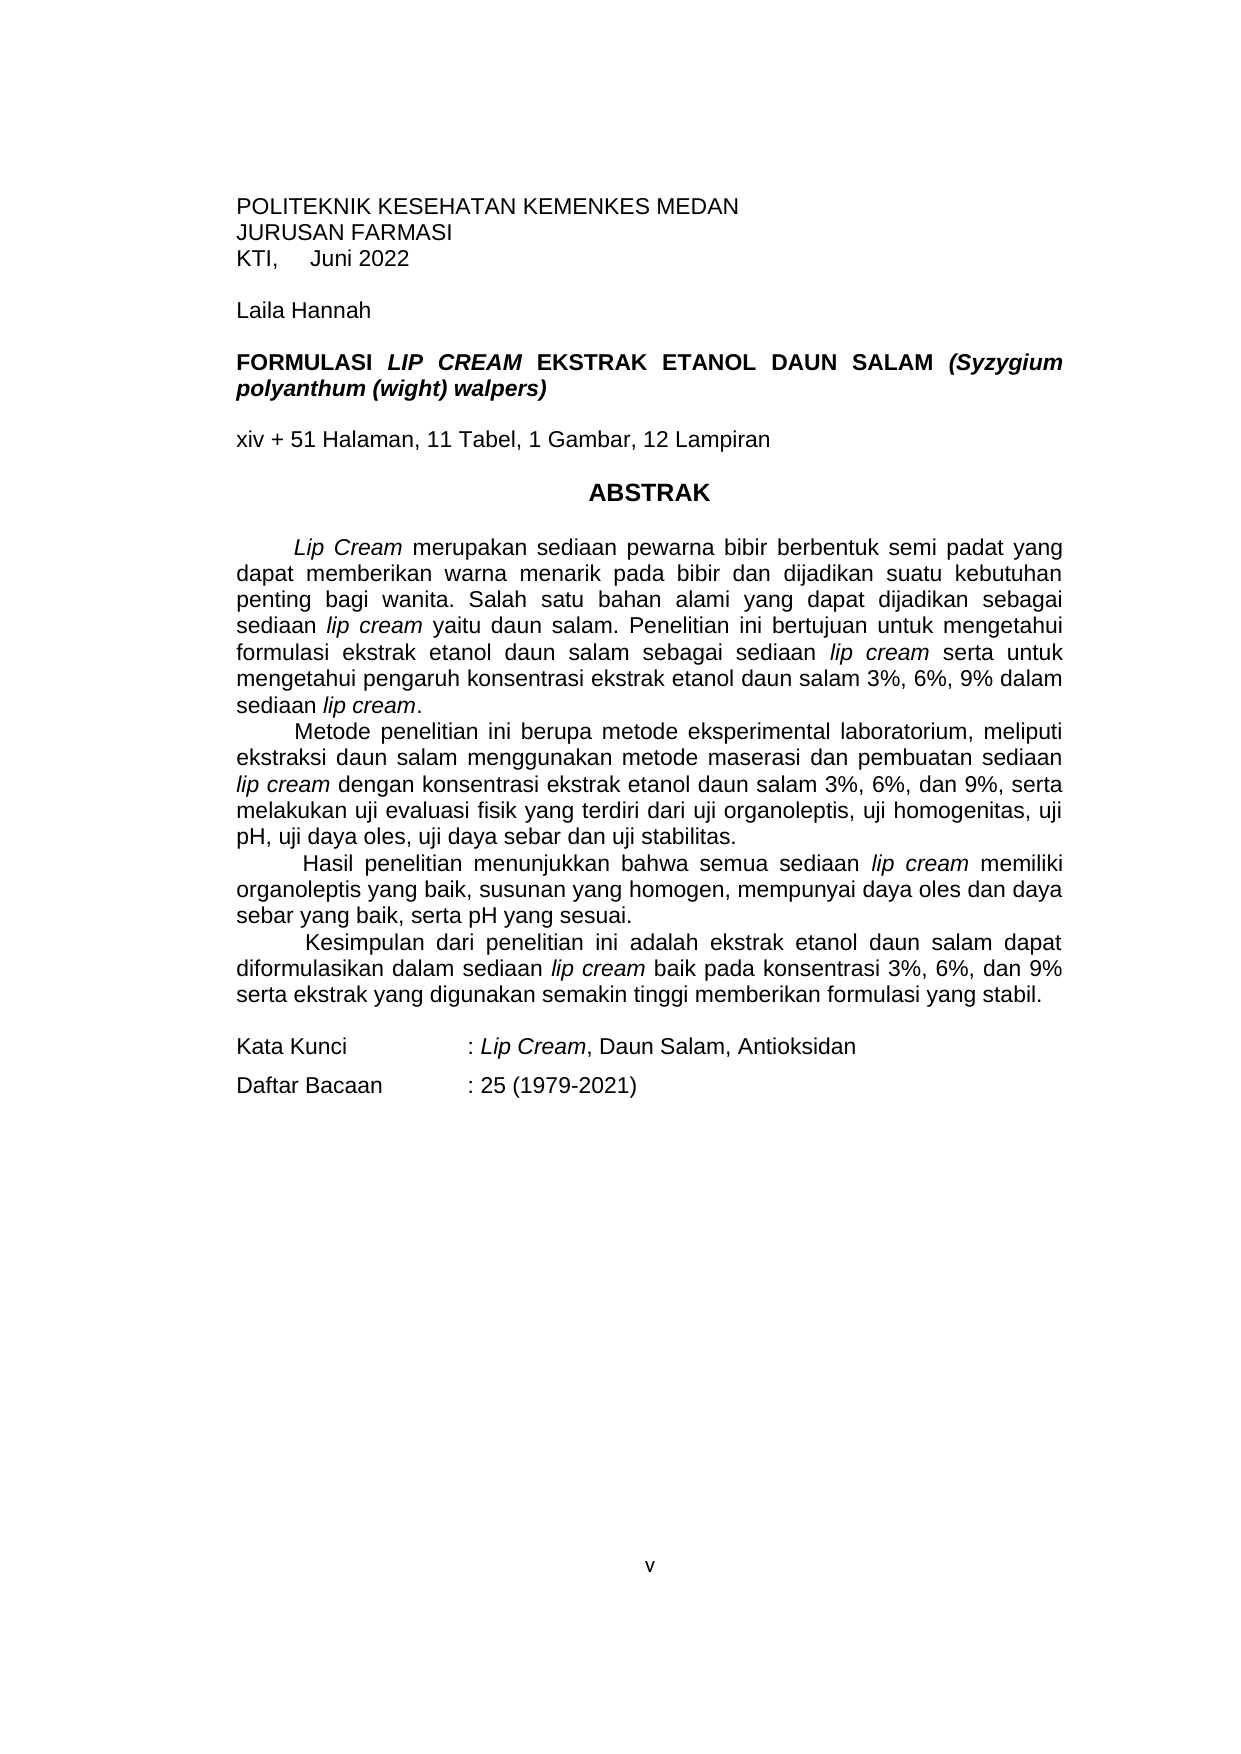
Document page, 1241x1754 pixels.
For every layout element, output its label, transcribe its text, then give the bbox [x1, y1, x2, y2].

text KTI, Juni 2022 [236, 245, 1063, 272]
text FORMULASI LIP CREAM EKSTRAK ETANOL DAUN SALAM (Syzygium polyanthum (wight) walpers) [236, 349, 1063, 401]
text Metode penelitian ini berupa metode eksperimental laboratorium, meliputi ekstraksi daun salam menggunakan metode maserasi dan pembuatan sediaan lip cream dengan konsentrasi ekstrak etanol daun salam 3%, 6%, dan 9%, serta melakukan uji evaluasi fisik yang terdiri dari uji organoleptis, uji homogenitas, uji pH, uji daya oles, uji daya sebar dan uji stabilitas. [236, 718, 1063, 850]
text POLITEKNIK KESEHATAN KEMENKES MEDAN [236, 193, 1063, 219]
text xiv + 51 Halaman, 11 Tabel, 1 Gambar, 12 Lampiran [236, 426, 1063, 453]
text JURUSAN FARMASI [236, 219, 1063, 245]
text Lip Cream merupakan sediaan pewarna bibir berbentuk semi padat yang dapat memberikan warna menarik pada bibir dan dijadikan suatu kebutuhan penting bagi wanita. Salah satu bahan alami yang dapat dijadikan sebagai sediaan lip cream yaitu daun salam. Penelitian ini bertujuan untuk mengetahui formulasi ekstrak etanol daun salam sebagai sediaan lip cream serta untuk mengetahui pengaruh konsentrasi ekstrak etanol daun salam 3%, 6%, 9% dalam sediaan lip cream. [236, 533, 1063, 718]
text Kata Kunci : Lip Cream, Daun Salam, Antioksidan [236, 1033, 1063, 1059]
subtitle ABSTRAK [236, 478, 1062, 507]
text Kesimpulan dari penelitian ini adalah ekstrak etanol daun salam dapat diformulasikan dalam sediaan lip cream baik pada konsentrasi 3%, 6%, dan 9% serta ekstrak yang digunakan semakin tinggi memberikan formulasi yang stabil. [236, 929, 1063, 1008]
text Hasil penelitian menunjukkan bahwa semua sediaan lip cream memiliki organoleptis yang baik, susunan yang homogen, mempunyai daya oles dan daya sebar yang baik, serta pH yang sesuai. [236, 850, 1063, 929]
text Daftar Bacaan : 25 (1979-2021) [236, 1072, 1063, 1099]
text Laila Hannah [236, 297, 1063, 323]
